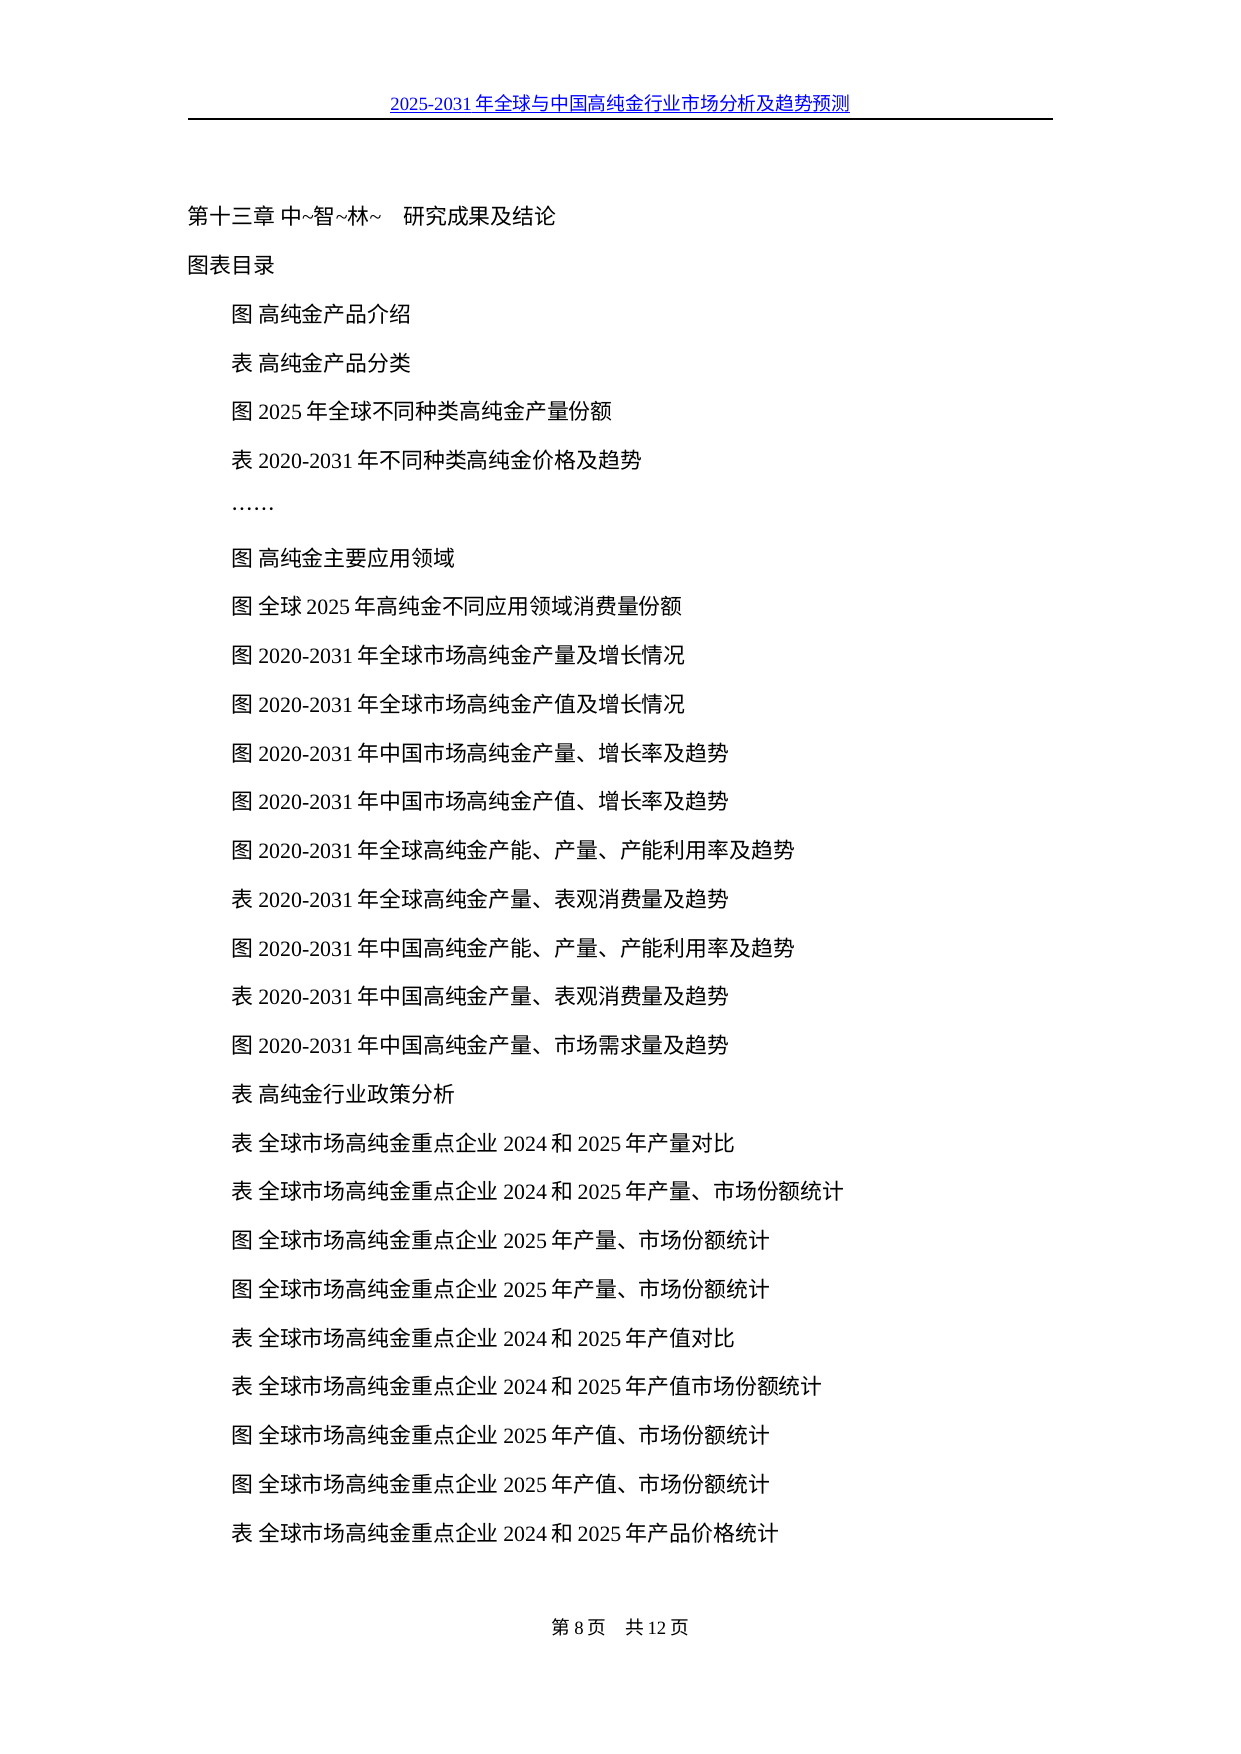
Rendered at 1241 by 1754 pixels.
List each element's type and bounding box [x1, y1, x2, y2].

text [187, 150, 1053, 1548]
